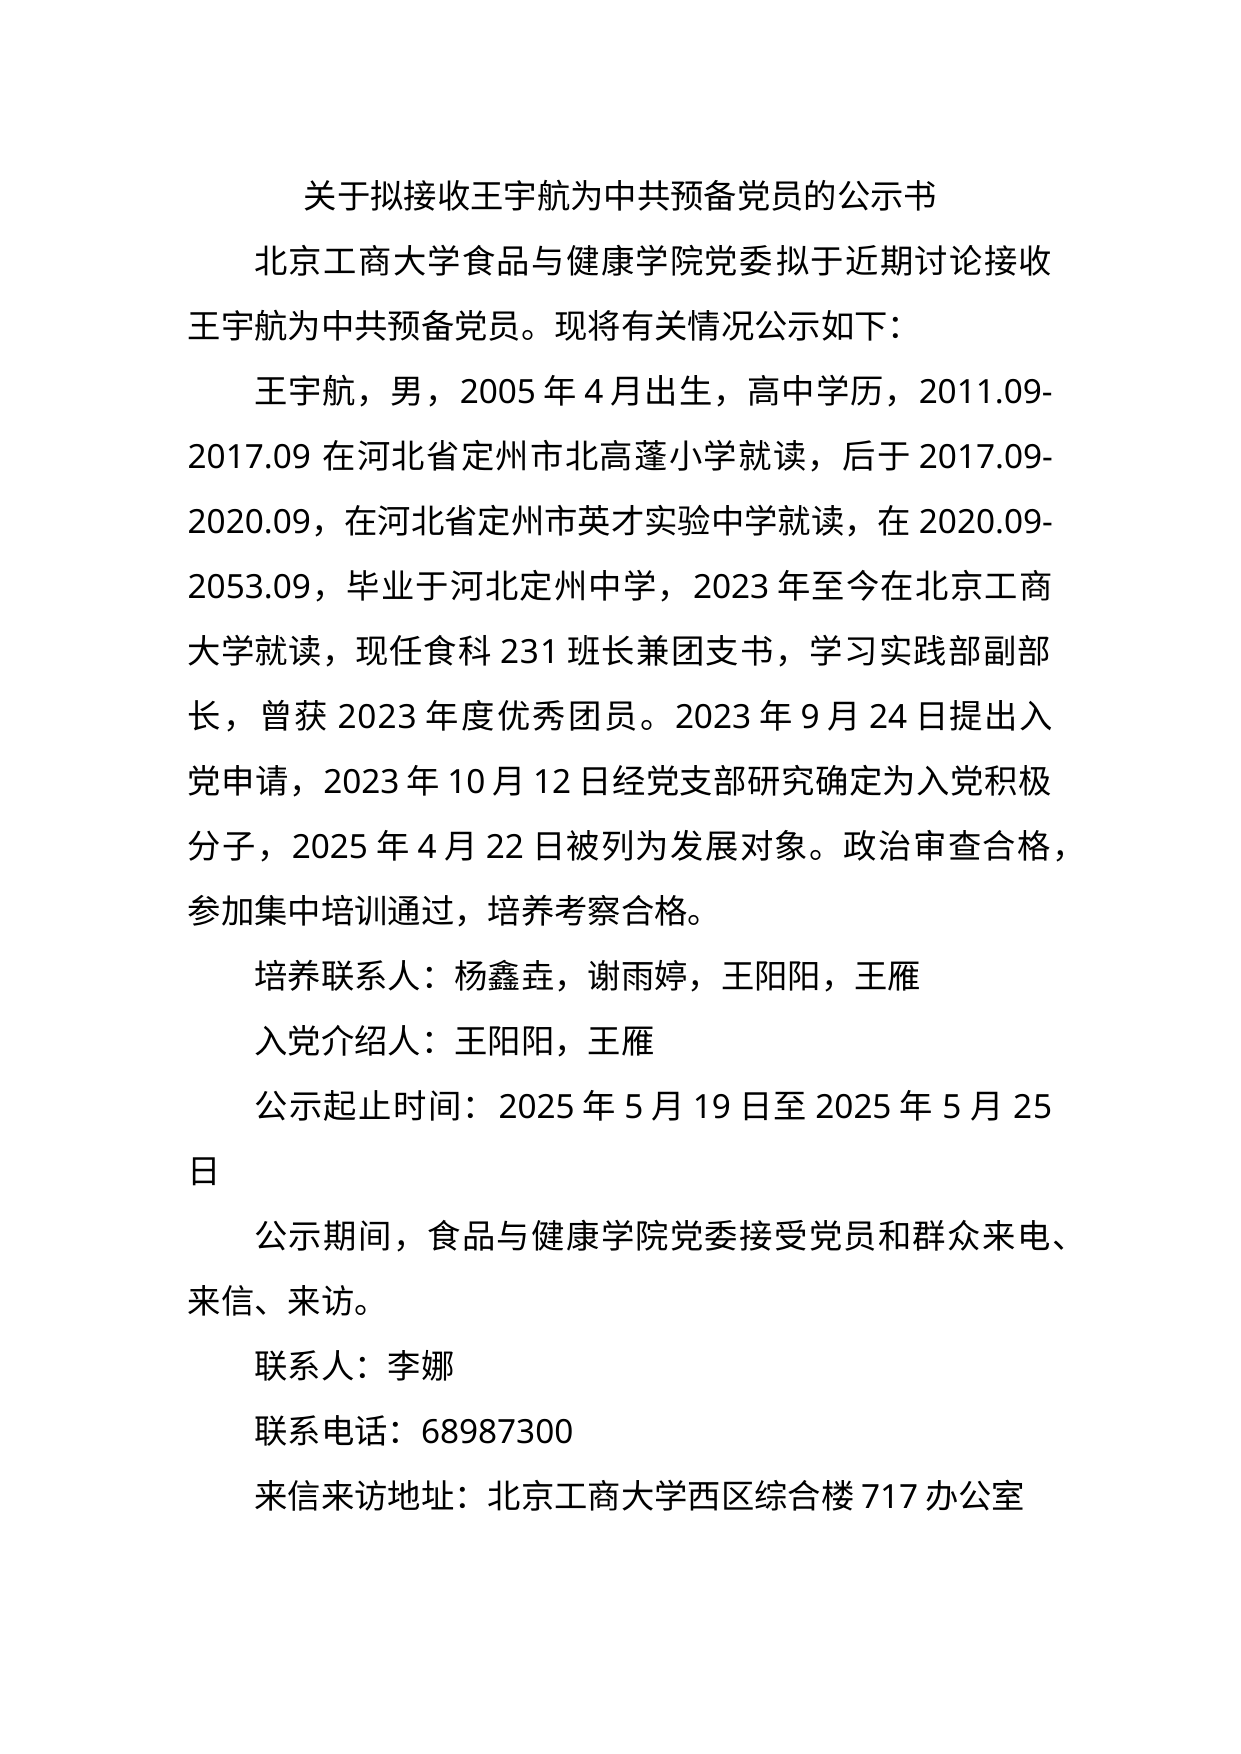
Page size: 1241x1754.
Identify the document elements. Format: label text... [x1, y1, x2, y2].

text 培养联系人：杨鑫垚，谢雨婷，王阳阳，王雁 [187, 942, 1053, 1007]
text 入党介绍人：王阳阳，王雁 [187, 1007, 1053, 1072]
text 北京工商大学食品与健康学院党委拟于近期讨论接收王宇航为中共预备党员。现将有关情况公示如下： [187, 227, 1053, 357]
text 公示起止时间：2025年5月19日至2025年5月25日 [187, 1072, 1053, 1202]
text 王宇航，男，2005年4月出生，高中学历，2011.09-2017.09 在河北省定州市北高蓬小学就读，后于2017.09-2020.09，在河北省定州市英才实验中学就读，在2020.09-2053.09，毕业于河北定州中学，2023年至今在北京工商大学就读，现任食科231班长兼团支书，学习实践部副部长，曾获2023年度优秀团员。2023年9月24日提出入党申请，2023年10月12日经党支部研究确定为入党积极分子，2025年4月22日被列为发展对象。政治审查合格，参加集中培训通过，培养考察合格。 [187, 357, 1053, 942]
text 联系人：李娜 [187, 1332, 1053, 1397]
text 公示期间，食品与健康学院党委接受党员和群众来电、来信、来访。 [187, 1202, 1053, 1332]
text 关于拟接收王宇航为中共预备党员的公示书 [187, 162, 1053, 227]
text 联系电话：68987300 [187, 1397, 1053, 1462]
text 来信来访地址：北京工商大学西区综合楼717办公室 [187, 1462, 1053, 1527]
